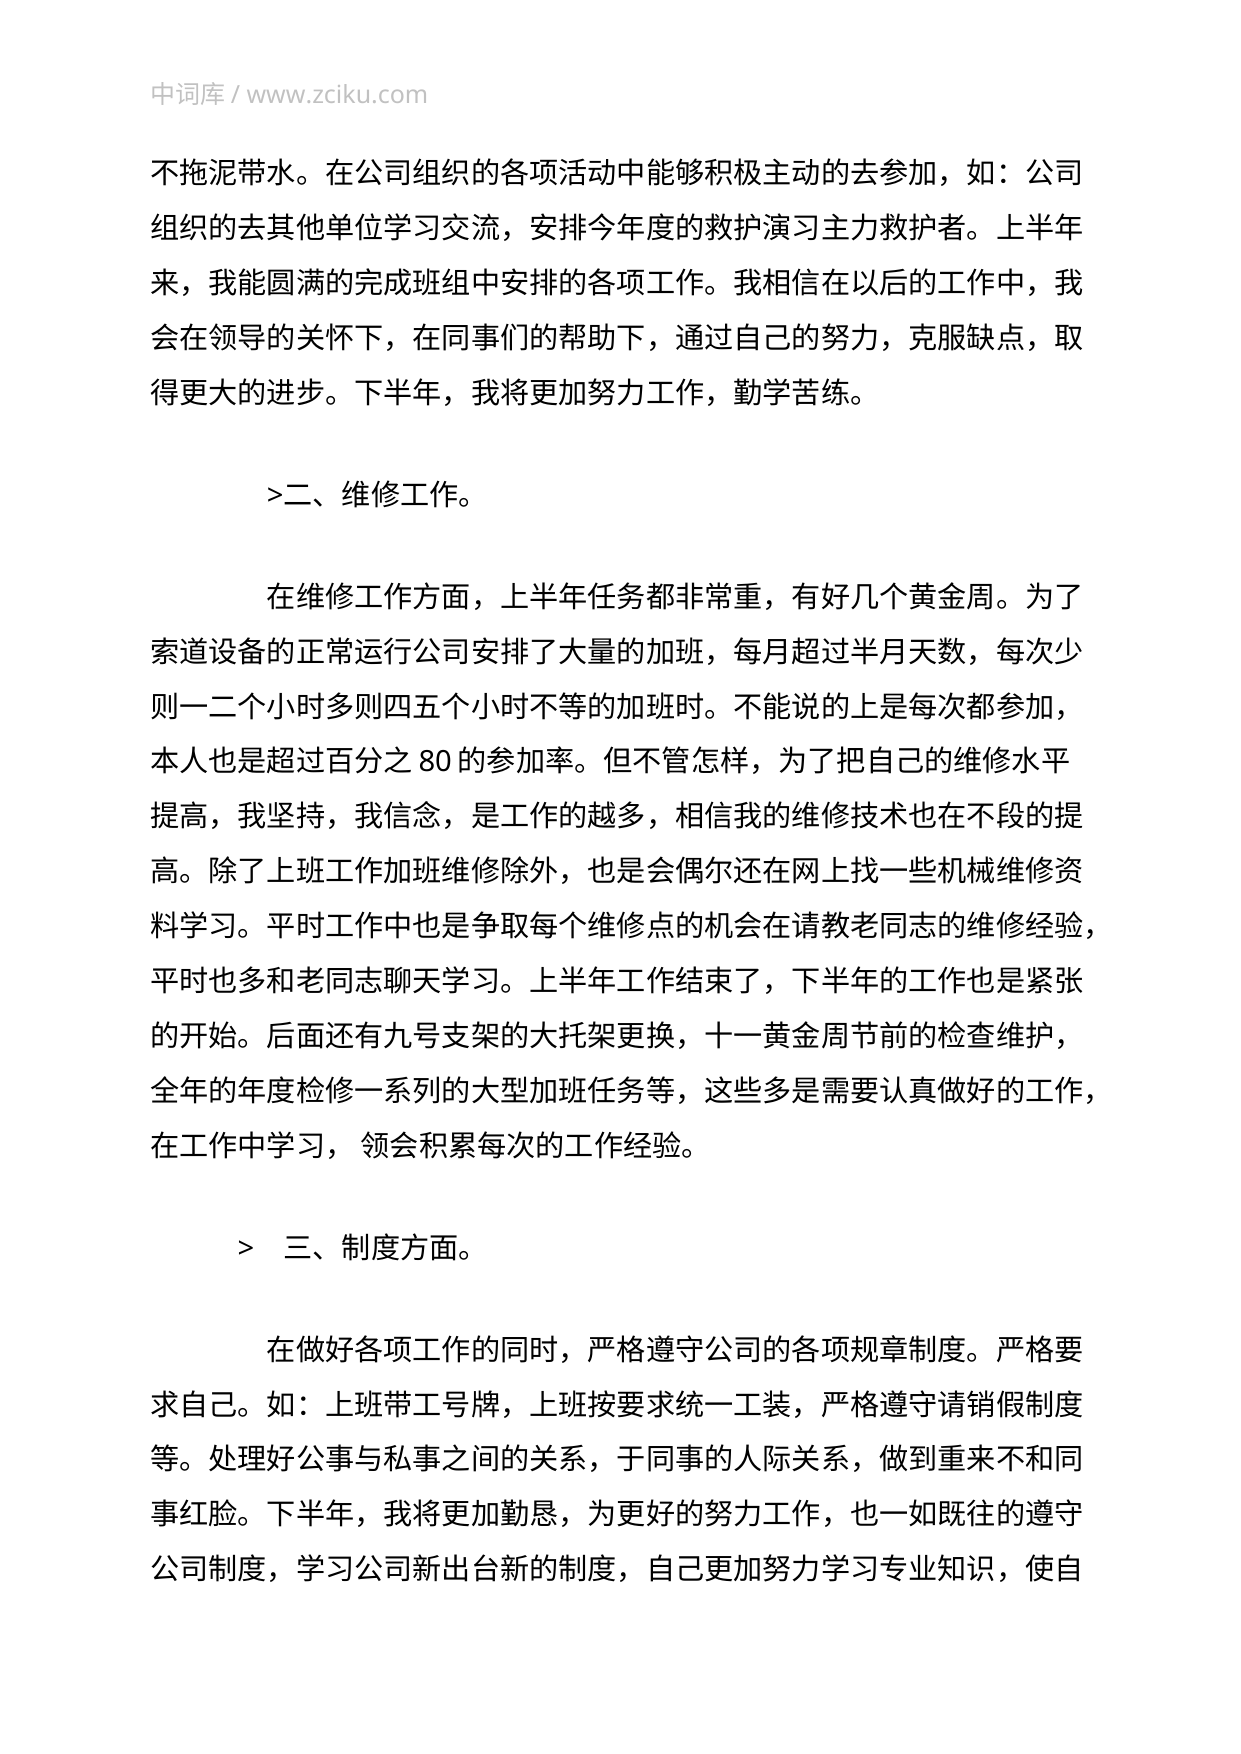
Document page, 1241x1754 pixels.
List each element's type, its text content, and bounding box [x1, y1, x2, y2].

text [150, 150, 1090, 412]
text > 三、制度方面。 [150, 1224, 1090, 1267]
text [150, 1326, 1090, 1588]
text 在维修工作方面，上半年任务都非常重，有好几个黄金周。为了索道设备的正常运行公司安排了大量的加班，每月超过半月天数，每次少则一二个小时多则四五个小时不等的加班时。不能说的上是每次都参加，本人也是超过百分之80的参加率。但不管怎样，为了把自己的维修水平提高，我坚持，我信念，是工作的越多，相信我的维修技术也在不段的提高。除了上班工作加班维修除外，也是会偶尔还在网上找一些机械维修资料学习。平时工作中也是争取每个维修点的机会在请教老同志的维修经验，平时也多和老同志聊天学习。上半年工作结束了，下半年的工作也是紧张的开始。后面还有九号支架的大托架更换，十一黄金周节前的检查维护，全年的年度检修一系列的大型加班任务等，这些多是需要认真做好的工作，在工作中学习， 领会积累每次的工作经验。 [150, 573, 1090, 1165]
text >二、维修工作。 [150, 471, 1090, 514]
